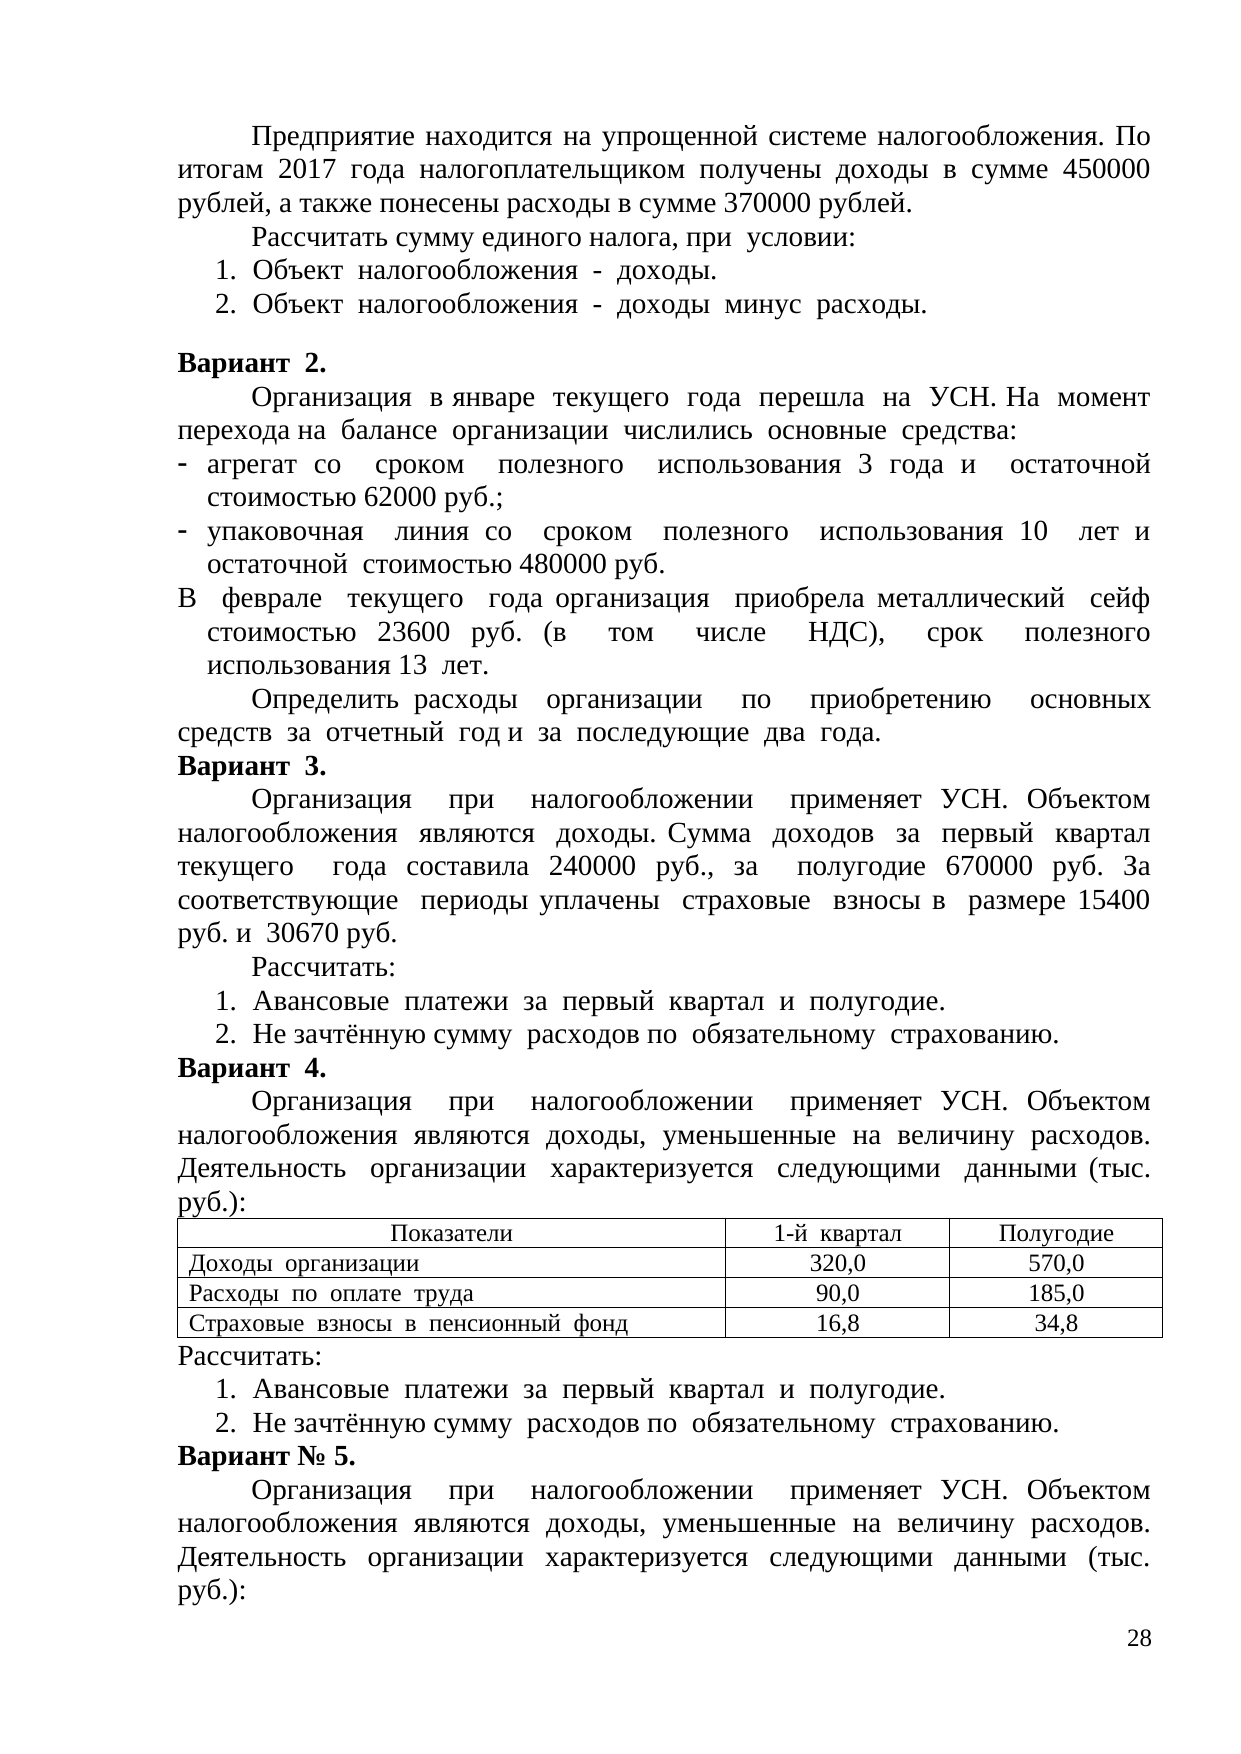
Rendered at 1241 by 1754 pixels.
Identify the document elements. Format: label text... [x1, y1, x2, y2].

table_cell Страховые взносы в пенсионный фонд [178, 1308, 725, 1337]
text Вариант № 5. [177, 1438, 1152, 1472]
text Организация при налогообложении применяет УСН. Объектом налогообложения являются доходы, уменьшенные на величину расходов. Деятельность организации характеризуется следующими данными (тыс. руб.): [177, 1472, 1152, 1606]
list Авансовые платежи за первый квартал и полугодие. [215, 1371, 1152, 1405]
list Авансовые платежи за первый квартал и полугодие. [215, 983, 1152, 1016]
list Объект налогообложения - доходы минус расходы. [215, 286, 1152, 319]
table_header Полугодие [950, 1219, 1162, 1247]
table_cell Расходы по оплате труда [178, 1278, 725, 1307]
table_cell 34,8 [950, 1308, 1162, 1337]
text Вариант 4. [177, 1050, 1152, 1083]
text Рассчитать: [177, 949, 1152, 983]
table_cell 570,0 [950, 1248, 1162, 1277]
list Не зачтённую сумму расходов по обязательному страхованию. [215, 1016, 1152, 1050]
list Не зачтённую сумму расходов по обязательному страхованию. [215, 1405, 1152, 1438]
table_cell Доходы организации [178, 1248, 725, 1277]
text Вариант 3. [177, 748, 1152, 781]
text Определить расходы организации по приобретению основных средств за отчетный год и за последующие два года. [177, 681, 1152, 748]
text Предприятие находится на упрощенной системе налогообложения. По итогам 2017 года налогоплательщиком получены доходы в сумме 450000 рублей, а также понесены расходы в сумме 370000 рублей. [177, 118, 1152, 219]
list агрегат со сроком полезного использования 3 года и остаточной стоимостью 62000 руб.; [177, 446, 1152, 513]
text Организация при налогообложении применяет УСН. Объектом налогообложения являются доходы. Сумма доходов за первый квартал текущего года составила 240000 руб., за полугодие 670000 руб. За соответствующие периоды уплачены страховые взносы в размере 15400 руб. и 30670 руб. [177, 781, 1152, 949]
table_header Показатели [178, 1219, 725, 1247]
table_cell 320,0 [726, 1248, 949, 1277]
text Рассчитать сумму единого налога, при условии: [177, 219, 1152, 252]
table_cell 16,8 [726, 1308, 949, 1337]
table_cell 90,0 [726, 1278, 949, 1307]
text Рассчитать: [177, 1338, 1152, 1371]
table_cell 185,0 [950, 1278, 1162, 1307]
list Объект налогообложения - доходы. [215, 252, 1152, 286]
text Вариант 2. [177, 345, 1152, 379]
text Организация в январе текущего года перешла на УСН. На момент перехода на балансе организации числились основные средства: [177, 379, 1152, 446]
text Организация при налогообложении применяет УСН. Объектом налогообложения являются доходы, уменьшенные на величину расходов. Деятельность организации характеризуется следующими данными (тыс. руб.): [177, 1083, 1152, 1217]
list упаковочная линия со сроком полезного использования 10 лет и остаточной стоимостью 480000 руб. [177, 513, 1152, 580]
table_header 1-й квартал [726, 1219, 949, 1247]
text В феврале текущего года организация приобрела металлический сейф стоимостью 23600 руб. (в том числе НДС), срок полезного использования 13 лет. [177, 580, 1152, 681]
